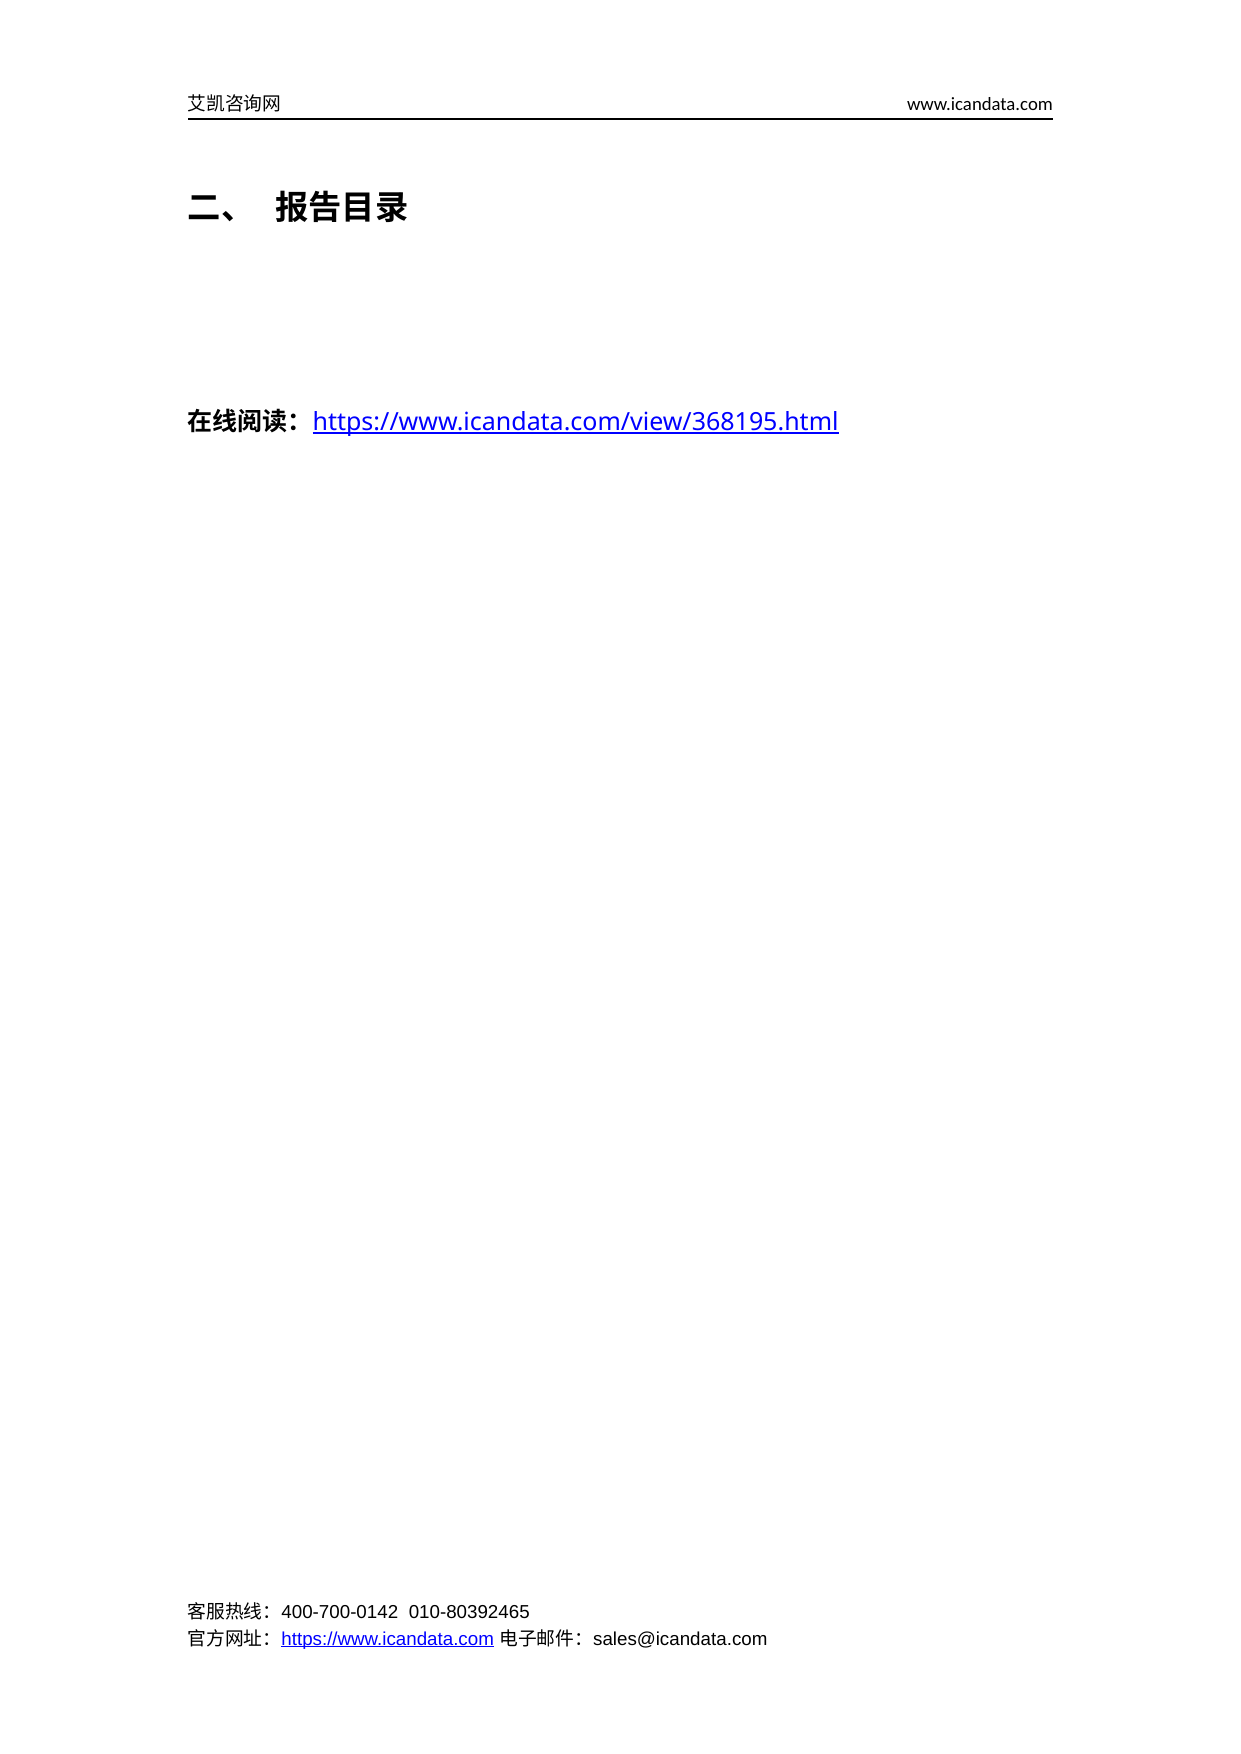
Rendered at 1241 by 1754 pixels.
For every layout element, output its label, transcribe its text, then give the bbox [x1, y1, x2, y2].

subtitle 报告目录 [187, 172, 1053, 237]
text 在线阅读：https://www.icandata.com/view/368195.html [187, 387, 1053, 452]
